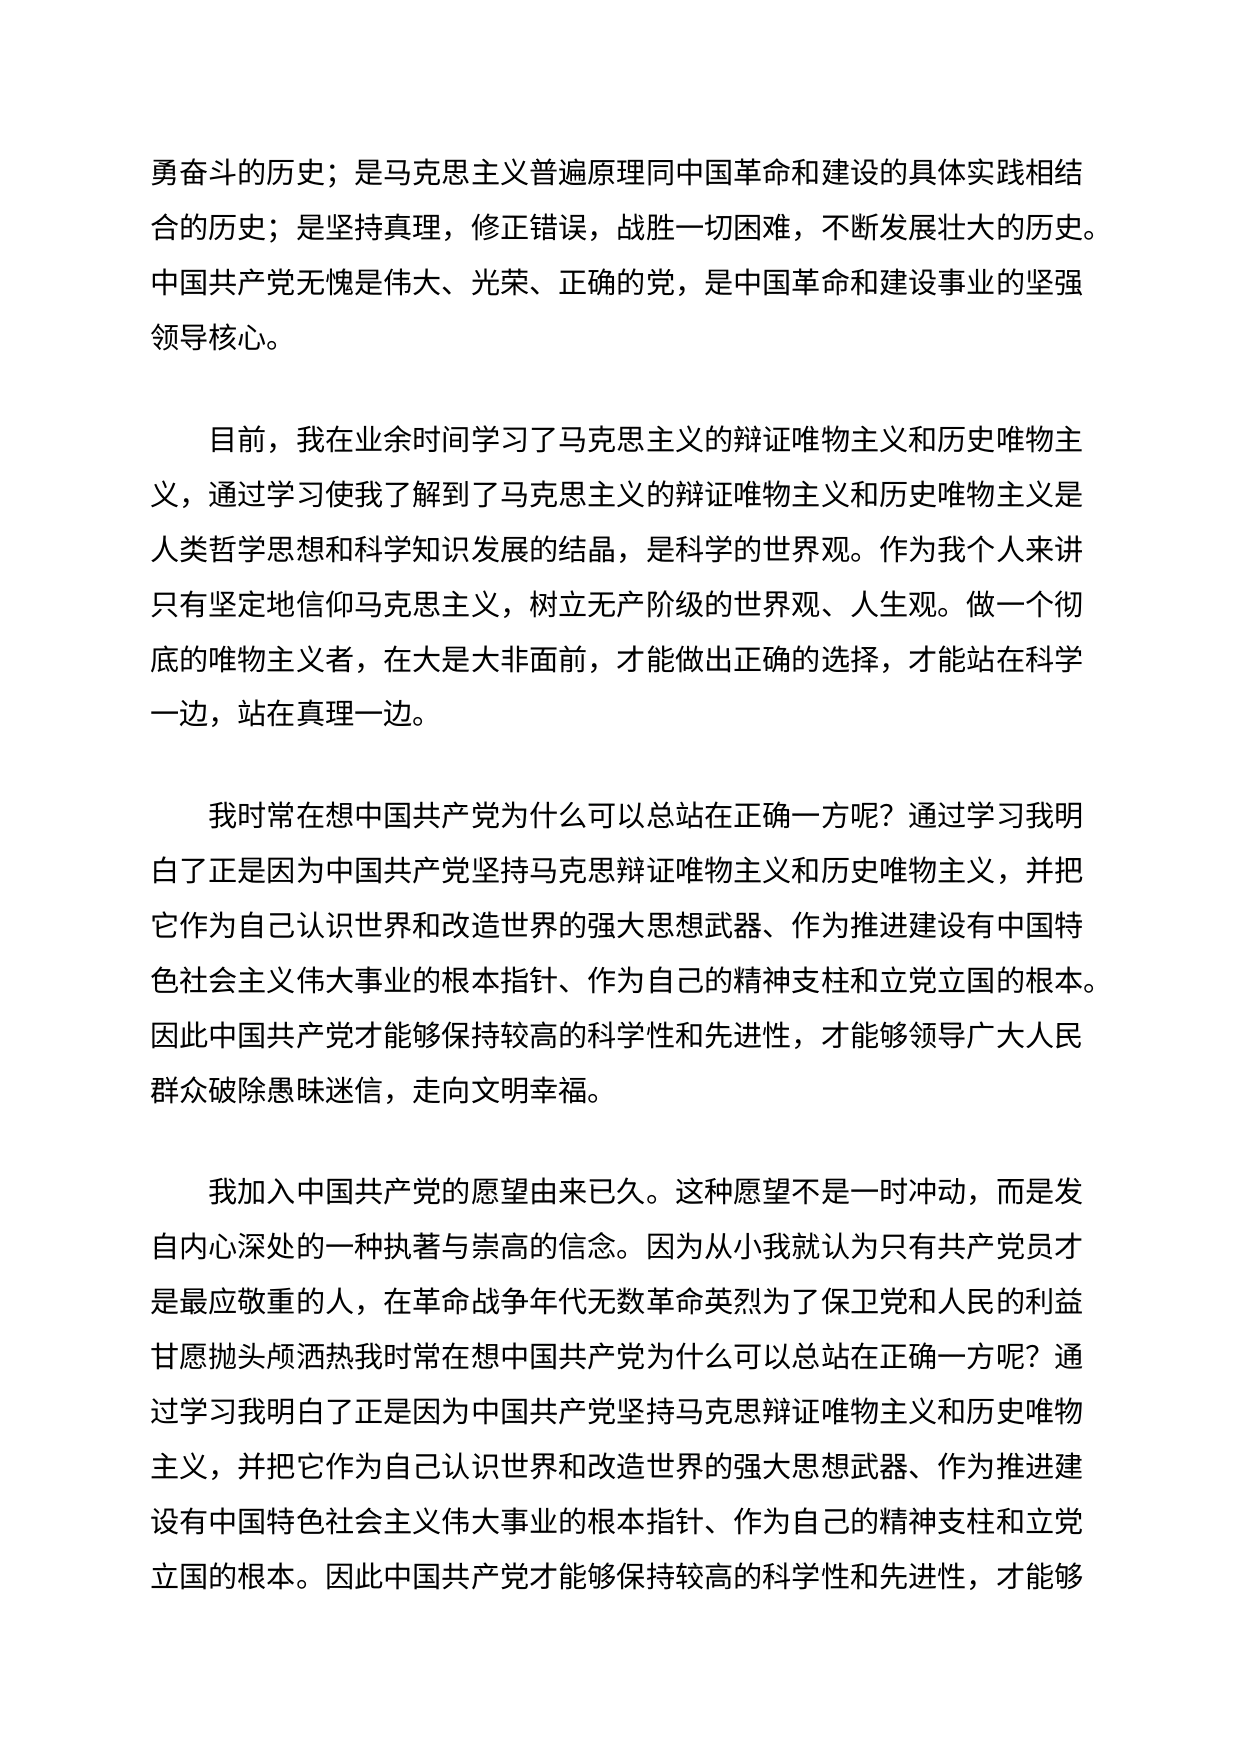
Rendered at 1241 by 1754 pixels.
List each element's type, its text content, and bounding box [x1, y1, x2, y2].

text 目前，我在业余时间学习了马克思主义的辩证唯物主义和历史唯物主义，通过学习使我了解到了马克思主义的辩证唯物主义和历史唯物主义是人类哲学思想和科学知识发展的结晶，是科学的世界观。作为我个人来讲只有坚定地信仰马克思主义，树立无产阶级的世界观、人生观。做一个彻底的唯物主义者，在大是大非面前，才能做出正确的选择，才能站在科学一边，站在真理一边。 [150, 416, 1090, 733]
text 我时常在想中国共产党为什么可以总站在正确一方呢？通过学习我明白了正是因为中国共产党坚持马克思辩证唯物主义和历史唯物主义，并把它作为自己认识世界和改造世界的强大思想武器、作为推进建设有中国特色社会主义伟大事业的根本指针、作为自己的精神支柱和立党立国的根本。因此中国共产党才能够保持较高的科学性和先进性，才能够领导广大人民群众破除愚昧迷信，走向文明幸福。 [150, 793, 1090, 1109]
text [150, 1169, 1090, 1596]
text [150, 150, 1090, 357]
